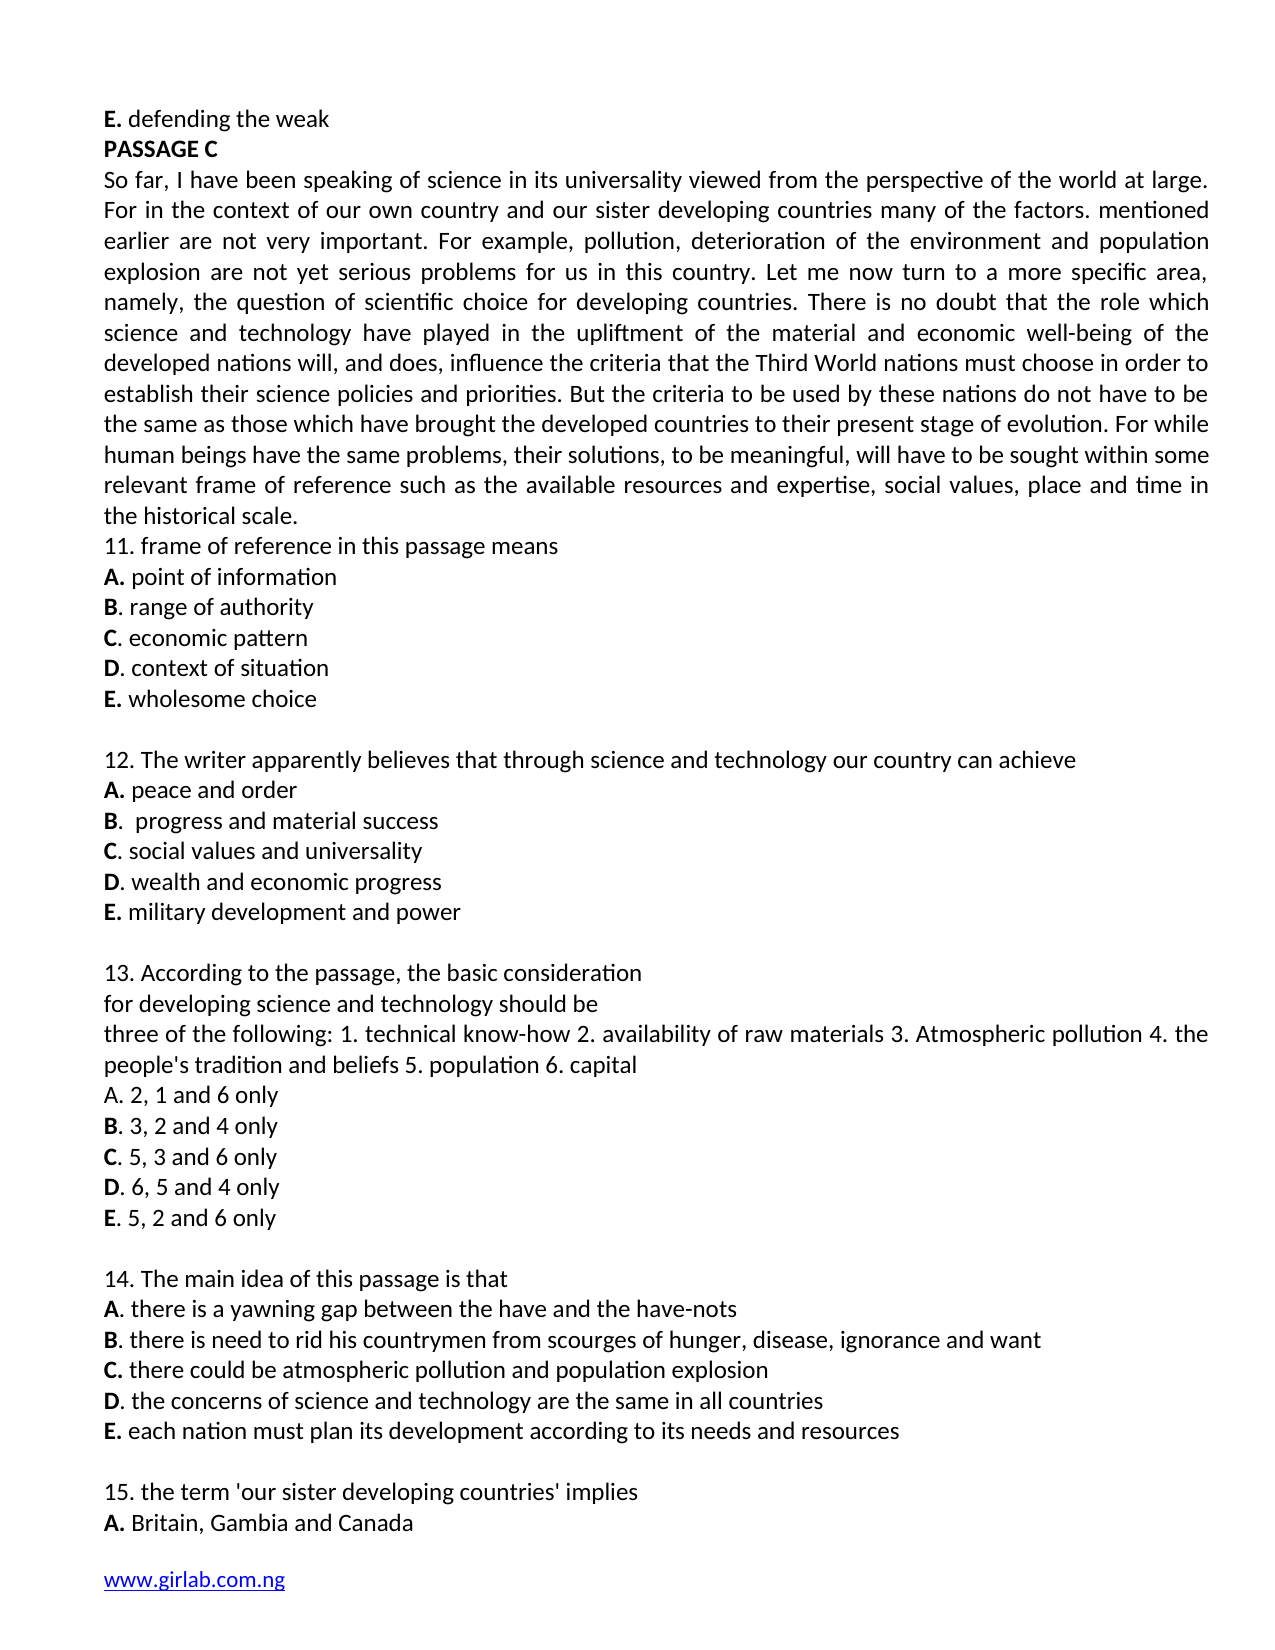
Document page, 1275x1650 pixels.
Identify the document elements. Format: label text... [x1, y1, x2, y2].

text 15. the term 'our sister developing countries' implies [103, 1476, 1211, 1507]
text C. 5, 3 and 6 only [103, 1141, 1211, 1171]
text 14. The main idea of this passage is that [103, 1263, 1211, 1293]
text C. there could be atmospheric pollution and population explosion [103, 1354, 1211, 1385]
text D. the concerns of science and technology are the same in all countries [103, 1385, 1211, 1415]
text So far, I have been speaking of science in its universality viewed from the perspective of the world at large. For in the context of our own country and our sister developing countries many of the factors. mentioned earlier are not very important. For example, pollution, deterioration of the environment and population explosion are not yet serious problems for us in this country. Let me now turn to a more specific area, namely, the question of scientific choice for developing countries. There is no doubt that the role which science and technology have played in the upliftment of the material and economic well-being of the developed nations will, and does, influence the criteria that the Third World nations must choose in order to establish their science policies and priorities. But the criteria to be used by these nations do not have to be the same as those which have brought the developed countries to their present stage of evolution. For while human beings have the same problems, their solutions, to be meaningful, will have to be sought within some relevant frame of reference such as the available resources and expertise, social values, place and time in the historical scale. [103, 164, 1211, 530]
text 12. The writer apparently believes that through science and technology our country can achieve [103, 744, 1211, 774]
text D. 6, 5 and 4 only [103, 1171, 1211, 1202]
text D. wealth and economic progress [103, 866, 1211, 897]
text three of the following: 1. technical know-how 2. availability of raw materials 3. Atmospheric pollution 4. the people's tradition and beliefs 5. population 6. capital [103, 1019, 1211, 1080]
text C. economic pattern [103, 622, 1211, 652]
text B. 3, 2 and 4 only [103, 1110, 1211, 1141]
text 13. According to the passage, the basic consideration [103, 958, 1211, 988]
text E. 5, 2 and 6 only [103, 1202, 1211, 1232]
text B. range of authority [103, 591, 1211, 622]
text 11. frame of reference in this passage means [103, 530, 1211, 561]
text A. 2, 1 and 6 only [103, 1080, 1211, 1110]
text E. each nation must plan its development according to its needs and resources [103, 1415, 1211, 1446]
text C. social values and universality [103, 836, 1211, 866]
text PASSAGE C [103, 133, 1211, 164]
text for developing science and technology should be [103, 988, 1211, 1019]
text A. there is a yawning gap between the have and the have-nots [103, 1293, 1211, 1324]
text A. point of information [103, 561, 1211, 591]
text E. defending the weak [103, 103, 1211, 133]
text D. context of situation [103, 652, 1211, 683]
text E. military development and power [103, 897, 1211, 927]
text E. wholesome choice [103, 683, 1211, 713]
text A. Britain, Gambia and Canada [103, 1507, 1211, 1537]
text B. progress and material success [103, 805, 1211, 836]
text A. peace and order [103, 774, 1211, 805]
text B. there is need to rid his countrymen from scourges of hunger, disease, ignorance and want [103, 1324, 1211, 1354]
